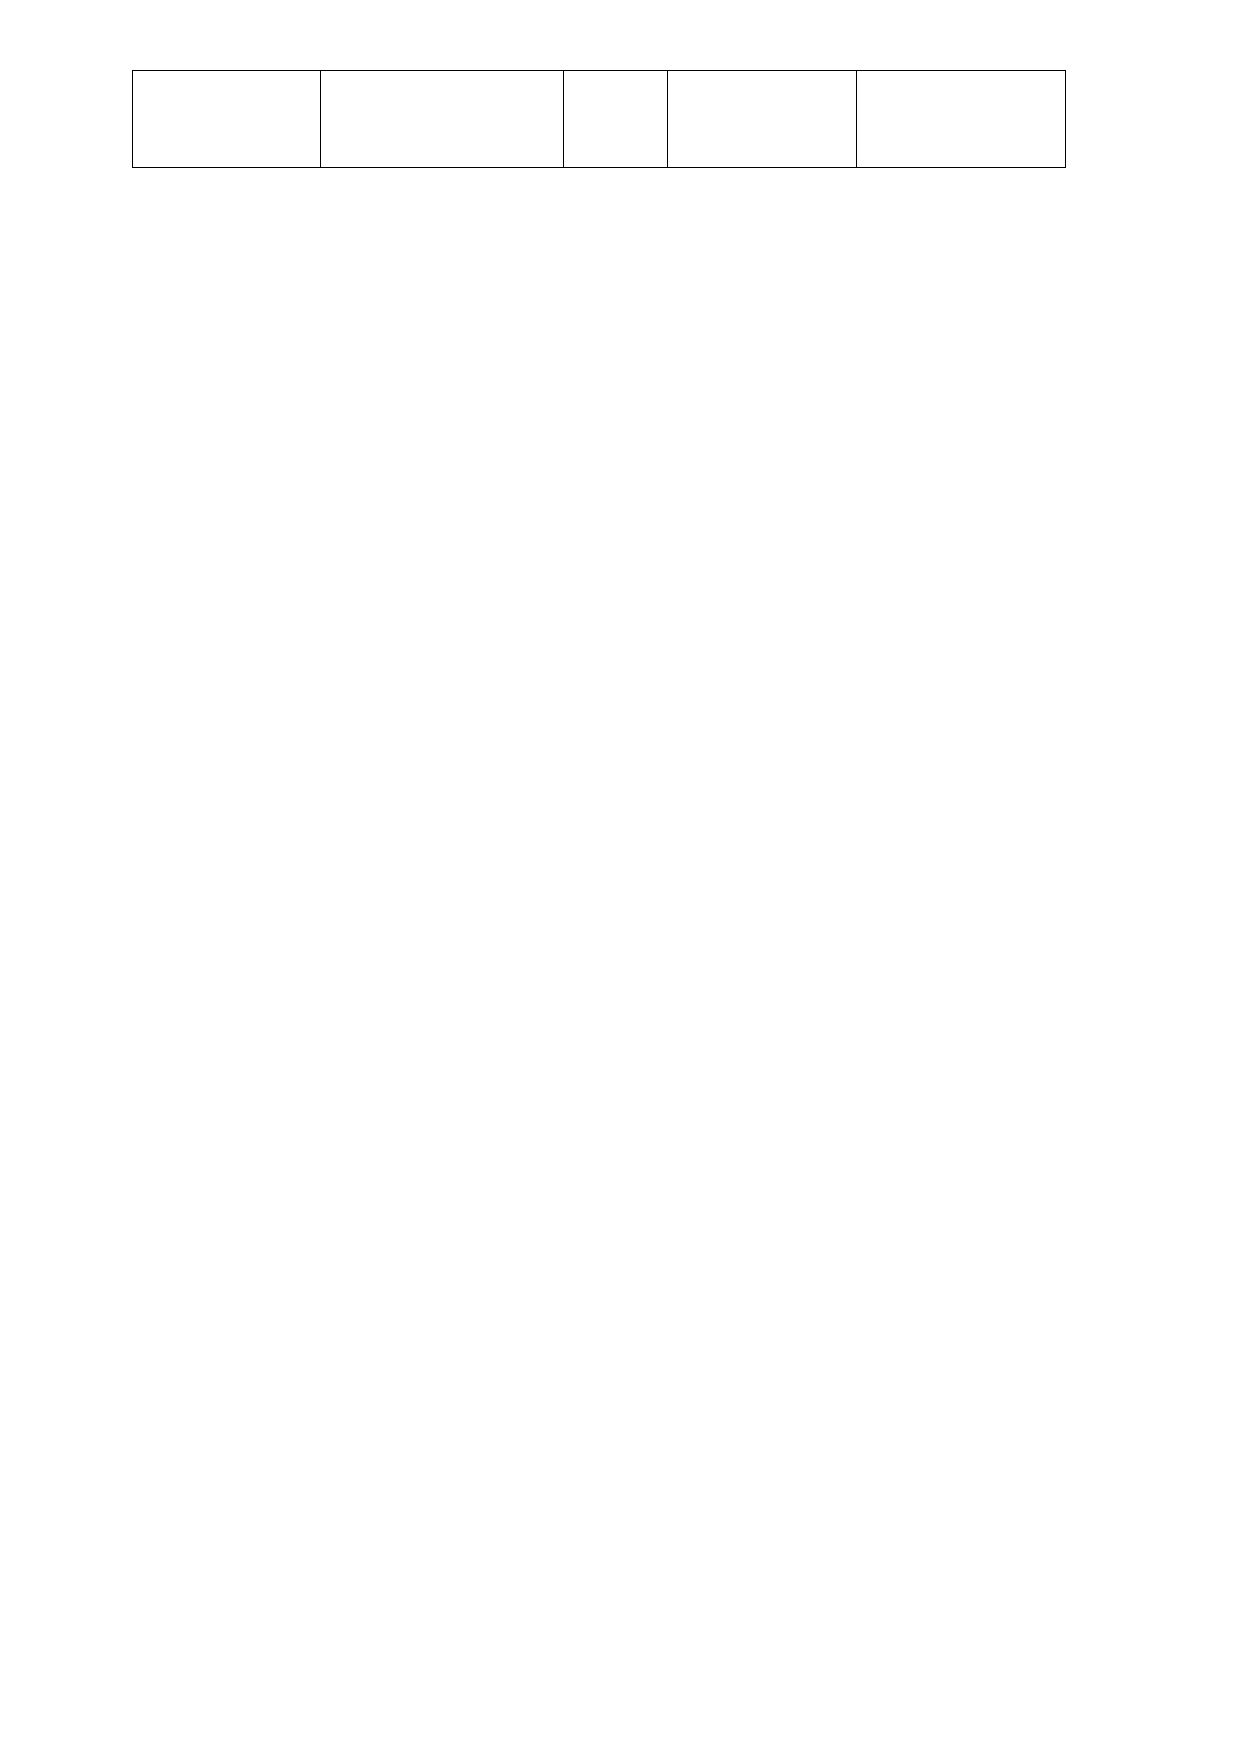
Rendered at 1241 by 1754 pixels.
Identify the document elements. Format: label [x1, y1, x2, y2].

table_cell [857, 71, 1065, 167]
table_cell [321, 71, 563, 167]
table_cell [564, 71, 667, 167]
table_cell [133, 71, 320, 167]
table_cell [668, 71, 856, 167]
